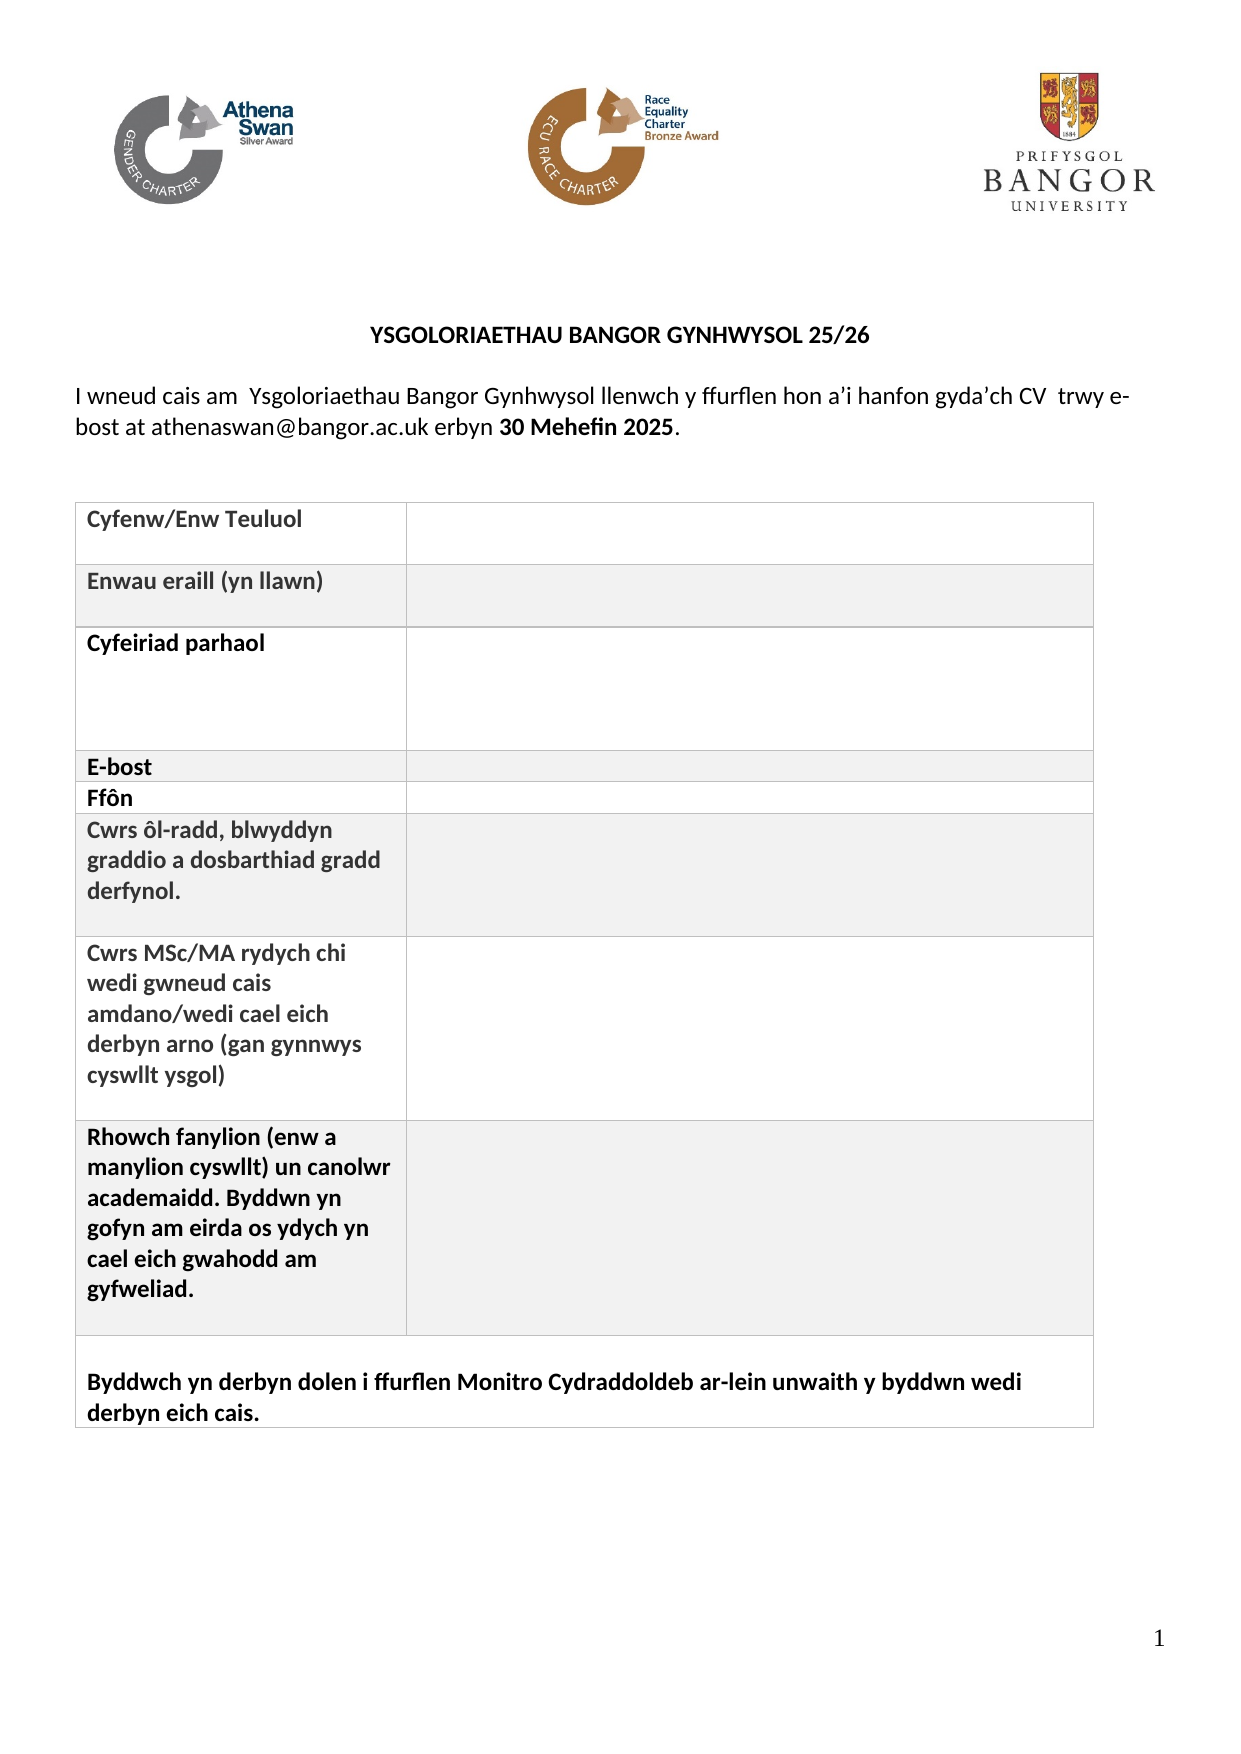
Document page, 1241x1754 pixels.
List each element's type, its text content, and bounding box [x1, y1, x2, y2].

table_cell [407, 628, 1093, 749]
table_cell Enwau eraill (yn llawn) [76, 565, 406, 626]
table_cell Cwrs ôl-radd, blwyddyn graddio a dosbarthiad gradd derfynol. [76, 814, 406, 936]
table_cell [407, 565, 1093, 626]
table_cell [407, 751, 1093, 781]
table_cell [407, 937, 1093, 1120]
table_cell [407, 1121, 1093, 1335]
table_cell [407, 782, 1093, 813]
table_cell Byddwch yn derbyn dolen i ffurflen Monitro Cydraddoldeb ar-lein unwaith y byddwn wedi derbyn eich cais. [76, 1336, 1093, 1427]
table_cell [407, 814, 1093, 936]
table_cell Cwrs MSc/MA rydych chi wedi gwneud cais amdano/wedi cael eich derbyn arno (gan gynnwys cyswllt ysgol) [76, 937, 406, 1120]
table_cell Cyfeiriad parhaol [76, 628, 406, 749]
table_cell Ffôn [76, 782, 406, 813]
table_header [407, 503, 1093, 564]
picture [75, 54, 328, 242]
table_cell E-bost [76, 751, 406, 781]
picture [433, 75, 812, 256]
text I wneud cais am Ysgoloriaethau Bangor Gynhwysol llenwch y ffurflen hon a’i hanfon gyda’ch CV trwy e-bost at athenaswan@bangor.ac.uk erbyn 30 Mehefin 2025. [75, 380, 1165, 441]
table_cell Rhowch fanylion (enw a manylion cyswllt) un canolwr academaidd. Byddwn yn gofyn am eirda os ydych yn cael eich gwahodd am gyfweliad. [76, 1121, 406, 1335]
table_header Cyfenw/Enw Teuluol [76, 503, 406, 564]
picture [961, 66, 1177, 218]
text YSGOLORIAETHAU BANGOR GYNHWYSOL 25/26 [75, 319, 1165, 350]
